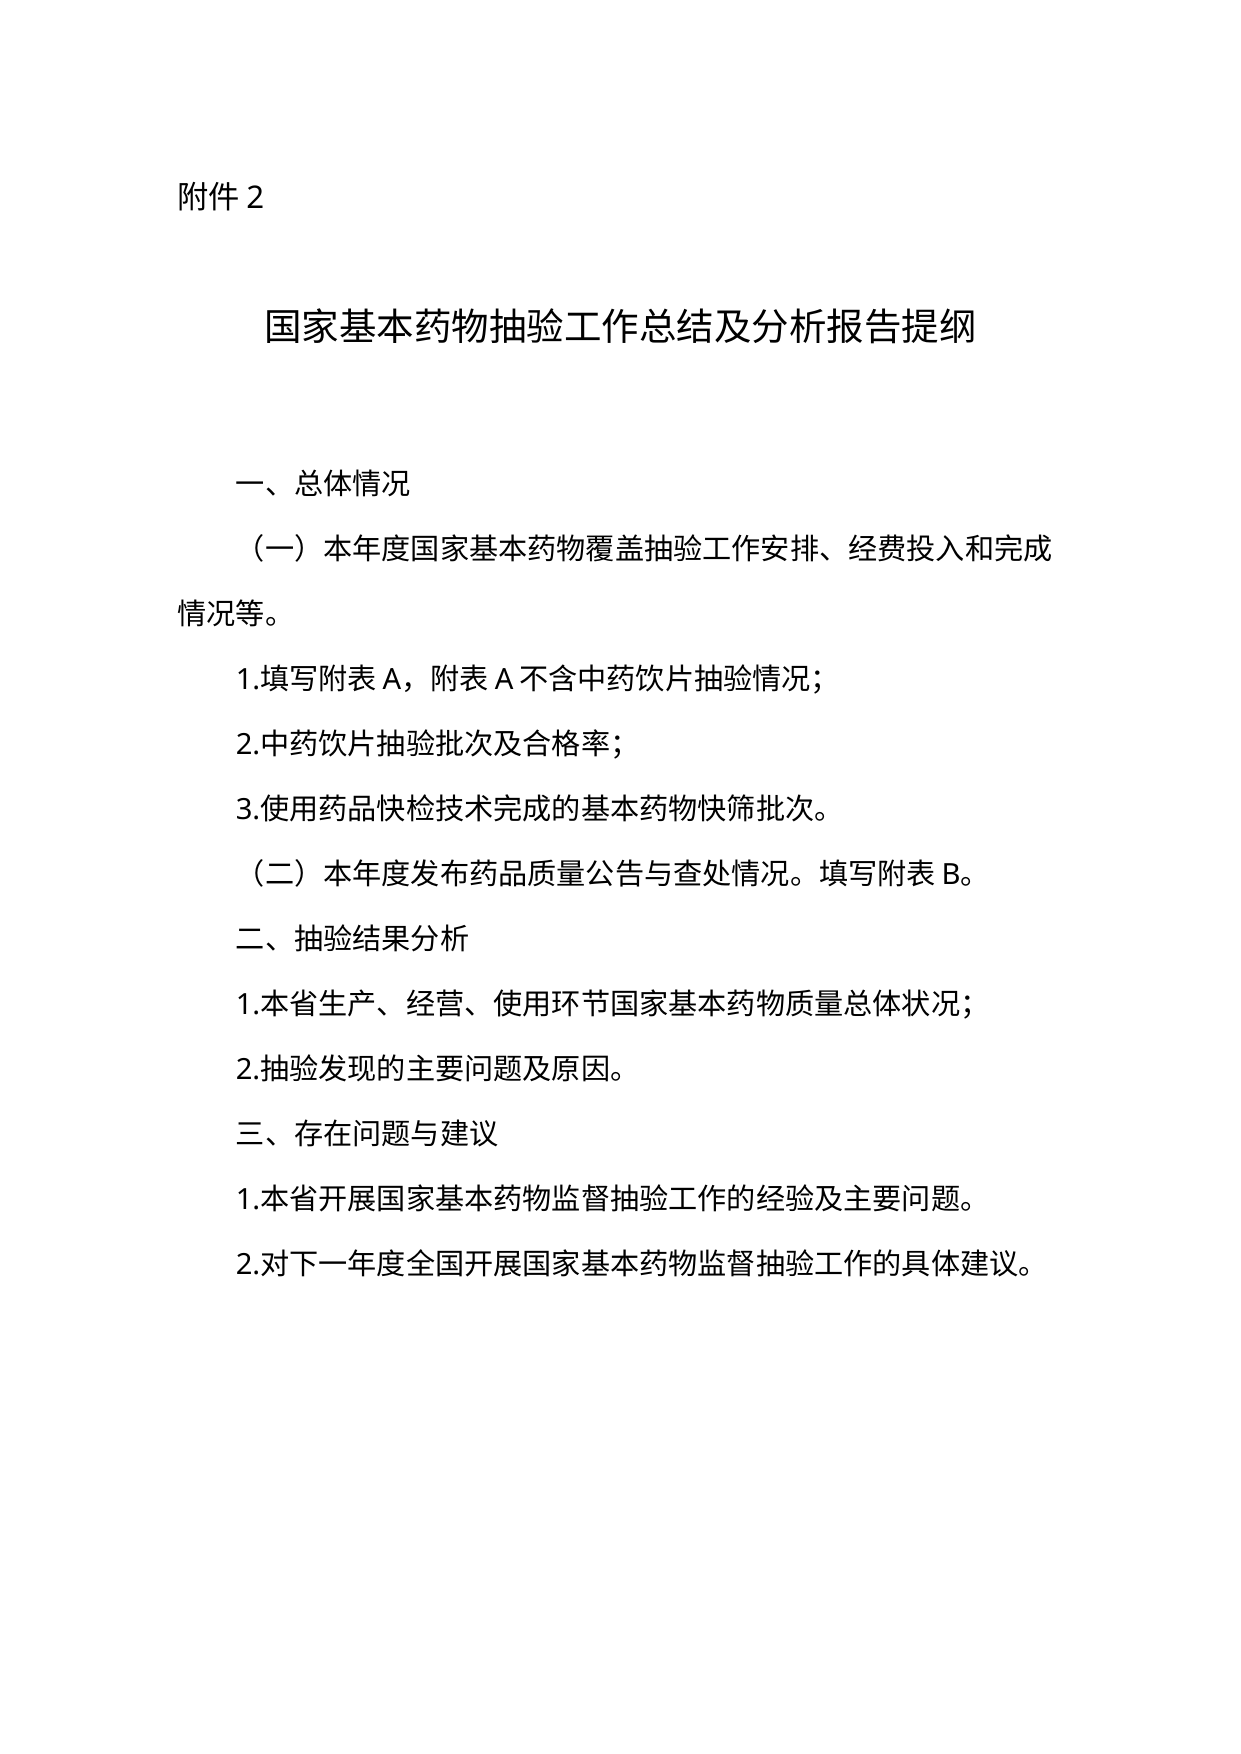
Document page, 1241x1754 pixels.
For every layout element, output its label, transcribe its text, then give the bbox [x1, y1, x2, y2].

text （二）本年度发布药品质量公告与查处情况。填写附表B。 [177, 839, 1063, 904]
text 国家基本药物抽验工作总结及分析报告提纲 [177, 292, 1063, 357]
text 2.抽验发现的主要问题及原因。 [177, 1034, 1063, 1099]
text 2.中药饮片抽验批次及合格率； [177, 709, 1063, 774]
text 1.本省生产、经营、使用环节国家基本药物质量总体状况； [177, 969, 1063, 1034]
text 2.对下一年度全国开展国家基本药物监督抽验工作的具体建议。 [177, 1229, 1063, 1294]
text 1.本省开展国家基本药物监督抽验工作的经验及主要问题。 [177, 1164, 1063, 1229]
text （一）本年度国家基本药物覆盖抽验工作安排、经费投入和完成情况等。 [177, 514, 1063, 644]
text 一、总体情况 [177, 449, 1063, 514]
text 二、抽验结果分析 [177, 904, 1063, 969]
text 3.使用药品快检技术完成的基本药物快筛批次。 [177, 774, 1063, 839]
text 1.填写附表A，附表A不含中药饮片抽验情况； [177, 644, 1063, 709]
text 附件2 [177, 162, 1063, 227]
text 三、存在问题与建议 [177, 1099, 1063, 1164]
